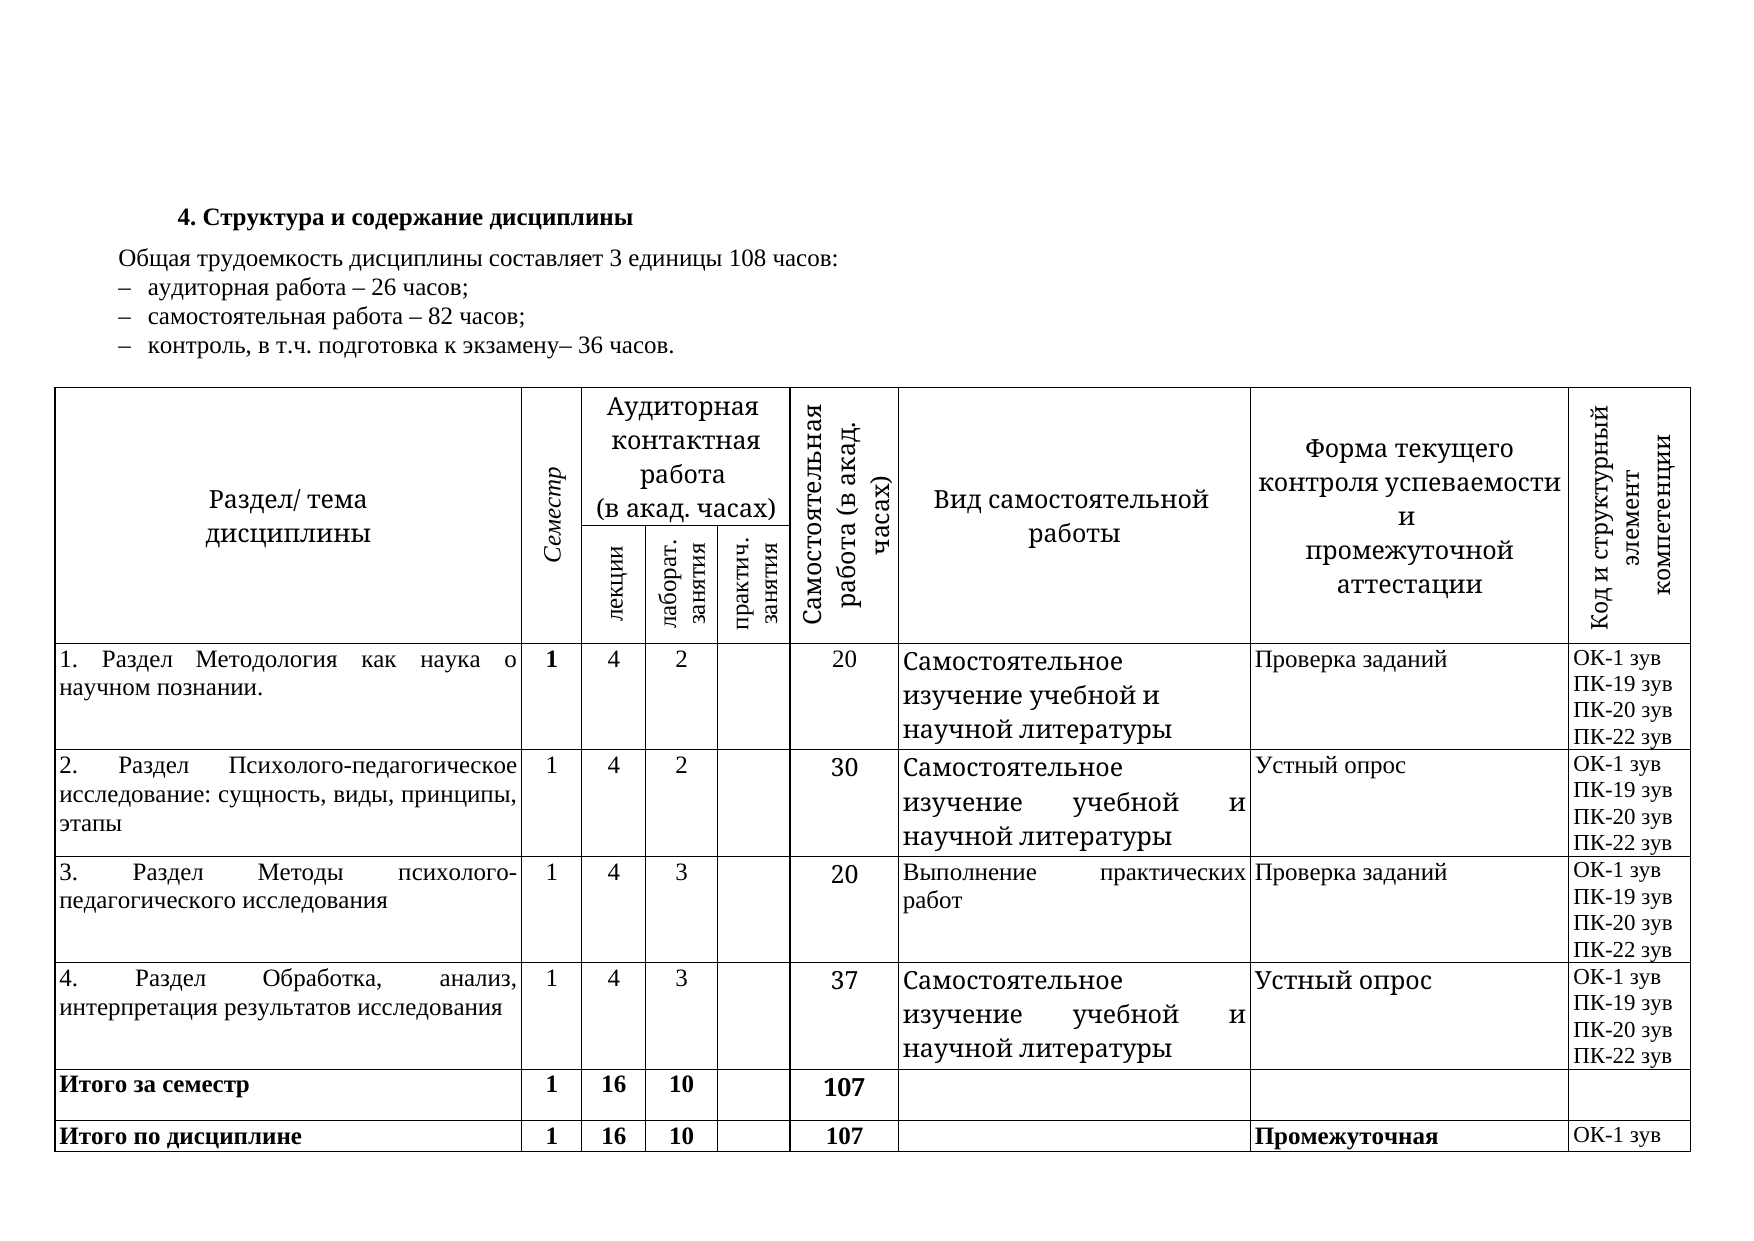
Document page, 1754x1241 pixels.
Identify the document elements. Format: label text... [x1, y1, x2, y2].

table_cell ОК-1 зув ПК-19 зув ПК-20 зув ПК-22 зув [1569, 644, 1690, 749]
table_header Самостоятельная работа (в акад. часах) [791, 388, 898, 643]
table_cell 107 [791, 1070, 898, 1120]
table_cell 4 [582, 750, 645, 856]
table_cell 1 [522, 750, 581, 856]
table_cell 1. Раздел Методология как наука о научном познании. [56, 644, 521, 749]
text – контроль, в т.ч. подготовка к экзамену– 36 часов. [59, 330, 1695, 358]
table_cell лаборат. занятия [646, 526, 717, 643]
table_cell 1 [522, 857, 581, 962]
table_cell 10 [646, 1070, 717, 1120]
table_cell [718, 644, 789, 749]
table_cell [1251, 1070, 1568, 1120]
table_cell 2. Раздел Психолого-педагогическое исследование: сущность, виды, принципы, этапы [56, 750, 521, 856]
table_cell 2 [646, 750, 717, 856]
table_cell 1 [522, 963, 581, 1068]
table_cell лекции [582, 526, 645, 643]
table_cell Выполнение практических работ [899, 857, 1250, 962]
table_cell 3. Раздел Методы психолого-педагогического исследования [56, 857, 521, 962]
table_cell 4 [582, 857, 645, 962]
table_cell Самостоятельное изучение учебной и научной литературы [899, 644, 1250, 749]
table_header Семестр [522, 388, 581, 643]
table_cell Проверка заданий [1251, 644, 1568, 749]
table_cell 30 [791, 750, 898, 856]
table_cell 37 [791, 963, 898, 1068]
table_cell 3 [646, 857, 717, 962]
table_header Форма текущего контроля успеваемости и промежуточной аттестации [1251, 388, 1568, 643]
text Общая трудоемкость дисциплины составляет 3 единицы 108 часов: [59, 243, 1695, 272]
table_cell Самостоятельное изучение учебной и научной литературы [899, 963, 1250, 1068]
table_header Раздел/ тема дисциплины [56, 388, 521, 643]
table_cell Промежуточная аттестация - экзамен [1251, 1121, 1568, 1151]
table_cell 4 [582, 644, 645, 749]
table_cell ОК-1 зув ПК-19 зув ПК-20 зув ПК-22 зув [1569, 963, 1690, 1068]
table_cell ОК-1 зув ПК-19 зув ПК-20 зув ПК-22 зув [1569, 857, 1690, 962]
table_cell [1569, 1070, 1690, 1120]
table_cell [718, 1121, 789, 1151]
table_header Аудиторная контактная работа (в акад. часах) [582, 388, 789, 524]
table_cell 10 [646, 1121, 717, 1151]
table_cell 1 [522, 644, 581, 749]
table_cell [718, 1070, 789, 1120]
table_cell 20 [791, 857, 898, 962]
table_cell ОК-1 зув ПК-19 зув ПК-20 зув ПК-22 зув [1569, 1121, 1690, 1151]
table_cell Проверка заданий [1251, 857, 1568, 962]
table_cell Устный опрос [1251, 750, 1568, 856]
table_cell Итого по дисциплине [56, 1121, 521, 1151]
table_cell Устный опрос [1251, 963, 1568, 1068]
table_cell 16 [582, 1121, 645, 1151]
text – аудиторная работа – 26 часов; [59, 272, 1695, 301]
table_cell 16 [582, 1070, 645, 1120]
table_header Код и структурный элемент компетенции [1569, 388, 1690, 643]
table_cell [899, 1070, 1250, 1120]
table_cell 4 [582, 963, 645, 1068]
table_cell [718, 963, 789, 1068]
text – самостоятельная работа – 82 часов; [59, 301, 1695, 330]
table_header Вид самостоятельной работы [899, 388, 1250, 643]
table_cell 4. Раздел Обработка, анализ, интерпретация результатов исследования [56, 963, 521, 1068]
table_cell 3 [646, 963, 717, 1068]
table_cell ОК-1 зув ПК-19 зув ПК-20 зув ПК-22 зув [1569, 750, 1690, 856]
table_cell [718, 857, 789, 962]
table_cell [899, 1121, 1250, 1151]
text 4. Структура и содержание дисциплины [118, 202, 1695, 231]
table_cell 1 [522, 1070, 581, 1120]
table_cell 20 [791, 644, 898, 749]
table_cell Итого за семестр [56, 1070, 521, 1120]
table_cell 2 [646, 644, 717, 749]
table_cell Самостоятельное изучение учебной и научной литературы [899, 750, 1250, 856]
table_cell 107 [791, 1121, 898, 1151]
table_cell практич. занятия [718, 526, 789, 643]
table_cell [718, 750, 789, 856]
table_cell 1 [522, 1121, 581, 1151]
